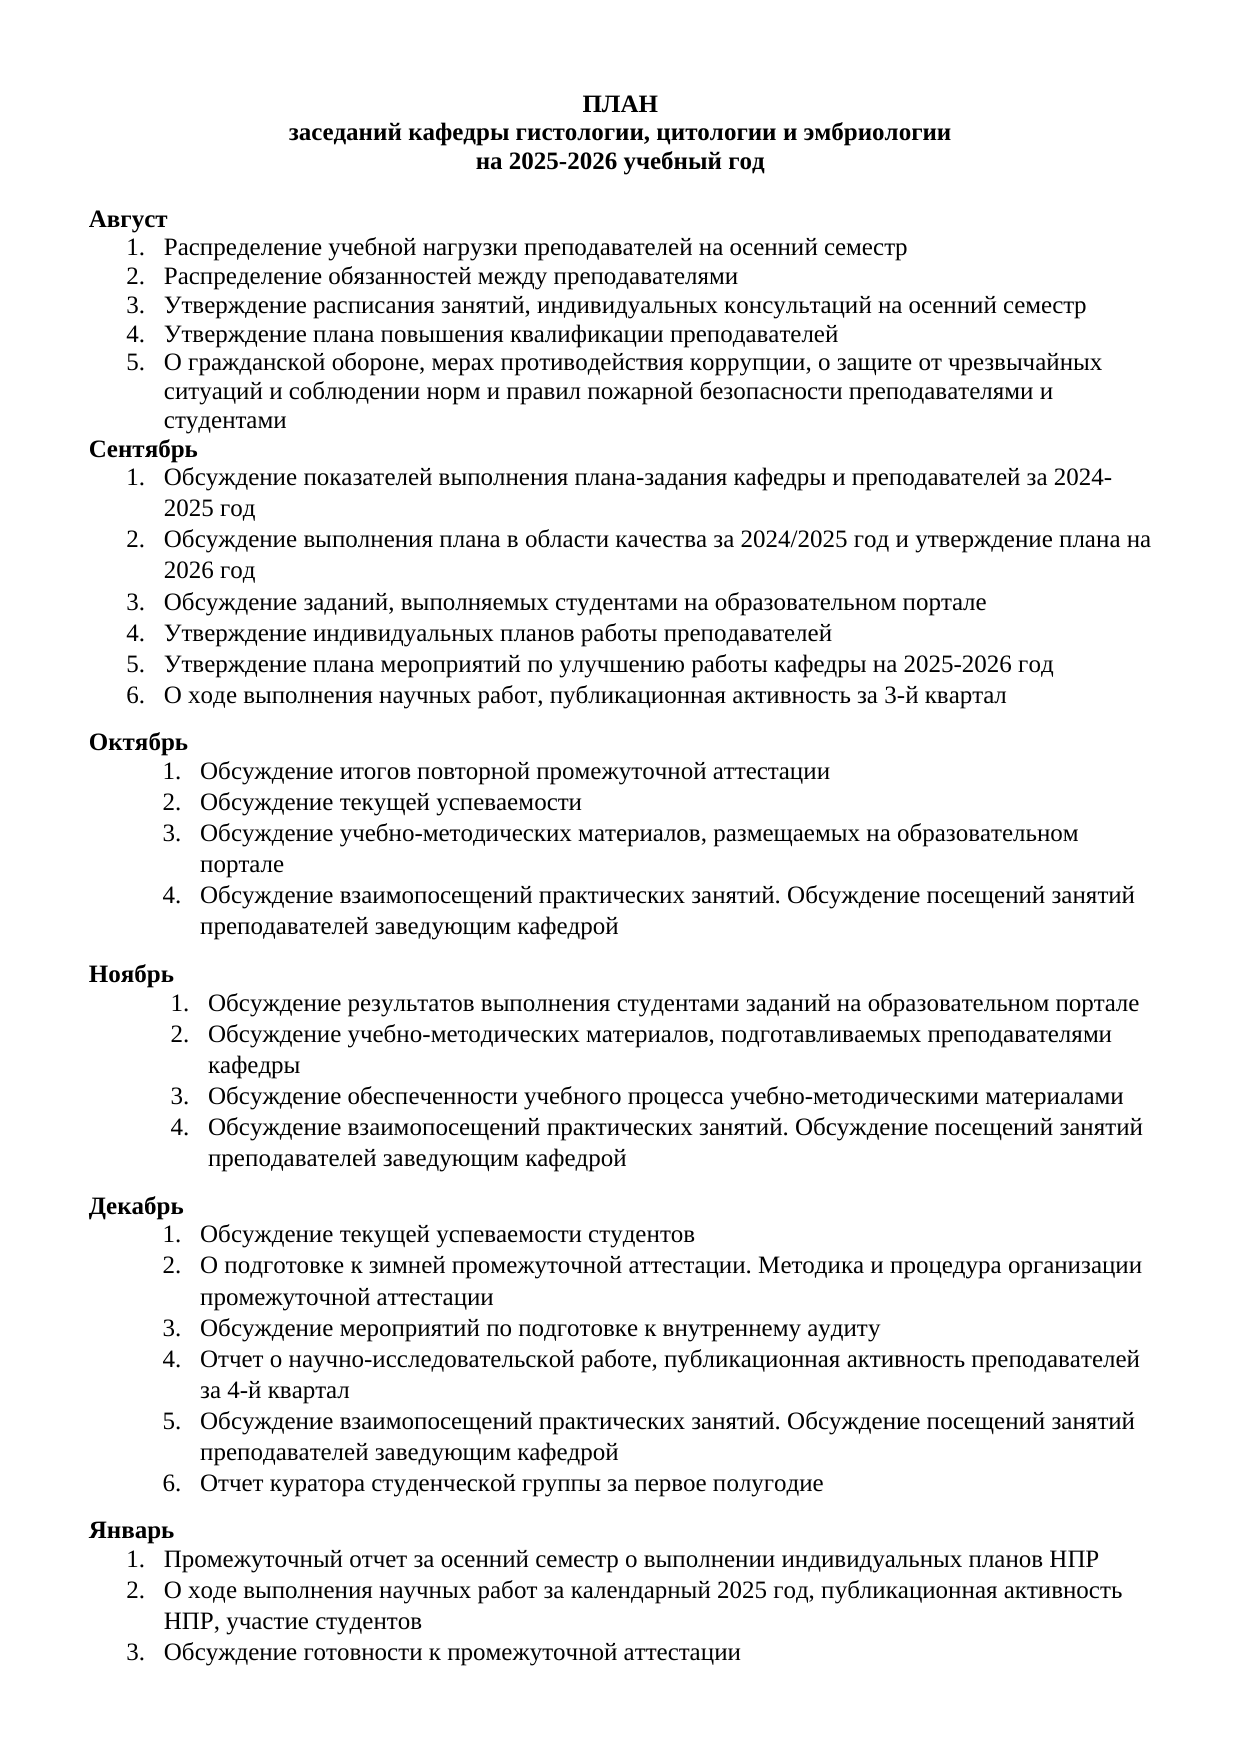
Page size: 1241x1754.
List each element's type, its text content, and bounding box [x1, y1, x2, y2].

text Август [89, 204, 1152, 232]
list Обсуждение взаимопосещений практических занятий. Обсуждение посещений занятий преподавателей заведующим кафедрой [162, 1406, 1152, 1466]
list Отчет куратора студенческой группы за первое полугодие [162, 1468, 1152, 1497]
list Обсуждение результатов выполнения студентами заданий на образовательном портале [170, 988, 1152, 1017]
text Ноябрь [89, 959, 1152, 988]
list Отчет о научно-исследовательской работе, публикационная активность преподавателей за 4-й квартал [162, 1344, 1152, 1403]
text ПЛАН [89, 89, 1152, 117]
text Январь [89, 1516, 1152, 1544]
list Утверждение плана мероприятий по улучшению работы кафедры на 2025-2026 год [126, 649, 1152, 677]
list Обсуждение обеспеченности учебного процесса учебно-методическими материалами [170, 1081, 1152, 1110]
list О гражданской обороне, мерах противодействия коррупции, о защите от чрезвычайных ситуаций и соблюдении норм и правил пожарной безопасности преподавателями и студентами [126, 347, 1152, 434]
list Обсуждение текущей успеваемости [162, 787, 1152, 816]
list Утверждение плана повышения квалификации преподавателей [126, 319, 1152, 347]
list Обсуждение учебно-методических материалов, подготавливаемых преподавателями кафедры [170, 1019, 1152, 1079]
list О подготовке к зимней промежуточной аттестации. Методика и процедура организации промежуточной аттестации [162, 1251, 1152, 1310]
list Утверждение расписания занятий, индивидуальных консультаций на осенний семестр [126, 290, 1152, 319]
list Обсуждение мероприятий по подготовке к внутреннему аудиту [162, 1313, 1152, 1341]
list Обсуждение текущей успеваемости студентов [162, 1219, 1152, 1248]
text Сентябрь [89, 434, 1152, 462]
text Октябрь [89, 727, 1152, 756]
list Обсуждение учебно-методических материалов, размещаемых на образовательном портале [162, 818, 1152, 878]
list О ходе выполнения научных работ за календарный 2025 год, публикационная активность НПР, участие студентов [126, 1575, 1152, 1635]
list Обсуждение итогов повторной промежуточной аттестации [162, 756, 1152, 785]
list О ходе выполнения научных работ, публикационная активность за 3-й квартал [126, 680, 1152, 708]
text Декабрь [89, 1191, 1152, 1219]
text на 2025-2026 учебный год [89, 146, 1152, 175]
list Распределение учебной нагрузки преподавателей на осенний семестр [126, 232, 1152, 261]
text заседаний кафедры гистологии, цитологии и эмбриологии [89, 117, 1152, 146]
list Обсуждение показателей выполнения плана-задания кафедры и преподавателей за 2024-2025 год [126, 462, 1152, 522]
list Обсуждение выполнения плана в области качества за 2024/2025 год и утверждение плана на 2026 год [126, 524, 1152, 584]
list Обсуждение взаимопосещений практических занятий. Обсуждение посещений занятий преподавателей заведующим кафедрой [170, 1112, 1152, 1172]
list Распределение обязанностей между преподавателями [126, 261, 1152, 290]
list Обсуждение готовности к промежуточной аттестации [126, 1637, 1152, 1666]
list Промежуточный отчет за осенний семестр о выполнении индивидуальных планов НПР [126, 1544, 1152, 1573]
list Утверждение индивидуальных планов работы преподавателей [126, 618, 1152, 646]
list Обсуждение заданий, выполняемых студентами на образовательном портале [126, 587, 1152, 615]
list Обсуждение взаимопосещений практических занятий. Обсуждение посещений занятий преподавателей заведующим кафедрой [162, 880, 1152, 940]
